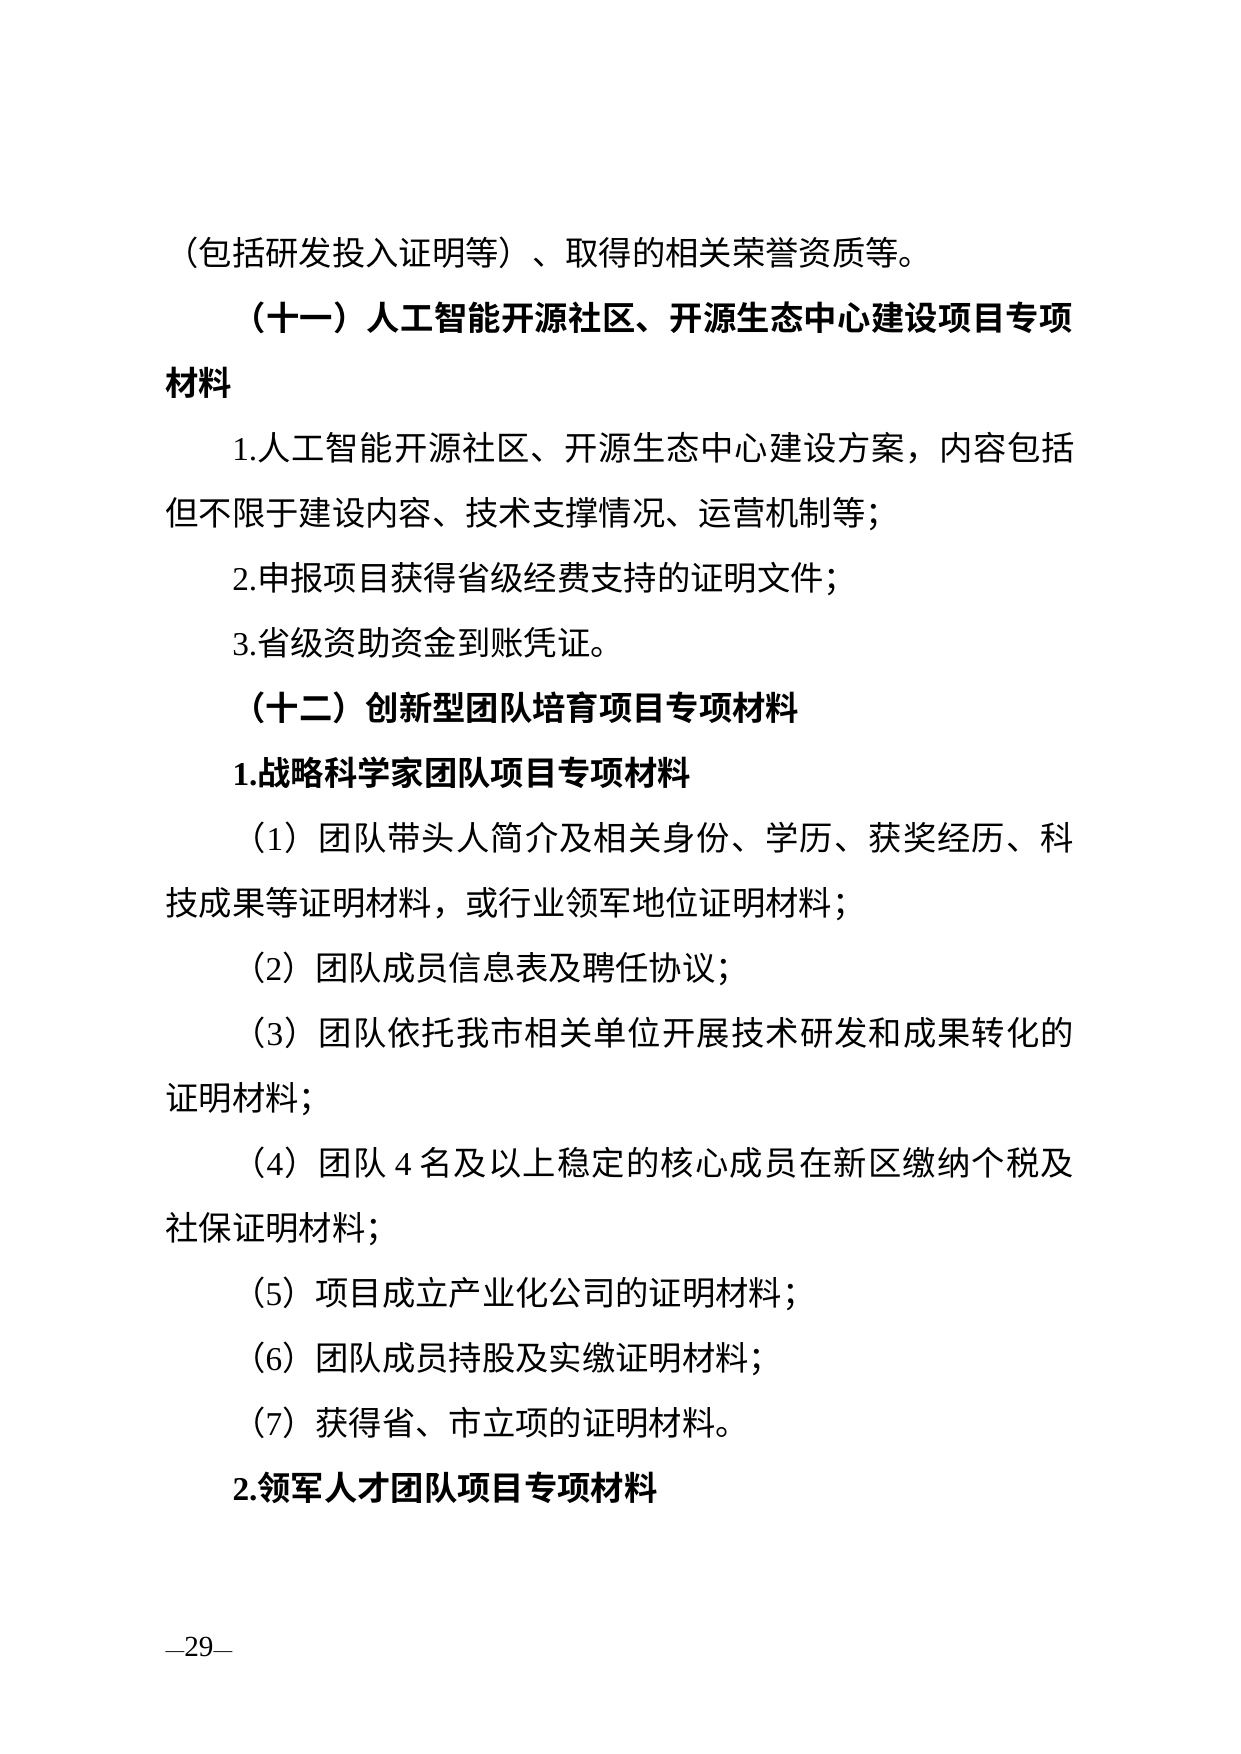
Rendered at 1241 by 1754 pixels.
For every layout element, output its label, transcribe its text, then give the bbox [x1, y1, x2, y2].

text （6）团队成员持股及实缴证明材料； [165, 1323, 1075, 1388]
text （5）项目成立产业化公司的证明材料； [165, 1258, 1075, 1323]
text 1.战略科学家团队项目专项材料 [165, 738, 1075, 803]
text （十一）人工智能开源社区、开源生态中心建设项目专项材料 [165, 283, 1075, 413]
text 3.省级资助资金到账凭证。 [165, 608, 1075, 673]
text （1）团队带头人简介及相关身份、学历、获奖经历、科技成果等证明材料，或行业领军地位证明材料； [165, 803, 1075, 933]
text （2）团队成员信息表及聘任协议； [165, 933, 1075, 998]
text 2.领军人才团队项目专项材料 [165, 1453, 1075, 1518]
text （4）团队4名及以上稳定的核心成员在新区缴纳个税及社保证明材料； [165, 1128, 1075, 1258]
text （十二）创新型团队培育项目专项材料 [165, 673, 1075, 738]
text （7）获得省、市立项的证明材料。 [165, 1388, 1075, 1453]
text （3）团队依托我市相关单位开展技术研发和成果转化的证明材料； [165, 998, 1075, 1128]
text 1.人工智能开源社区、开源生态中心建设方案，内容包括但不限于建设内容、技术支撑情况、运营机制等； [165, 413, 1075, 543]
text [165, 218, 1075, 283]
text 2.申报项目获得省级经费支持的证明文件； [165, 543, 1075, 608]
